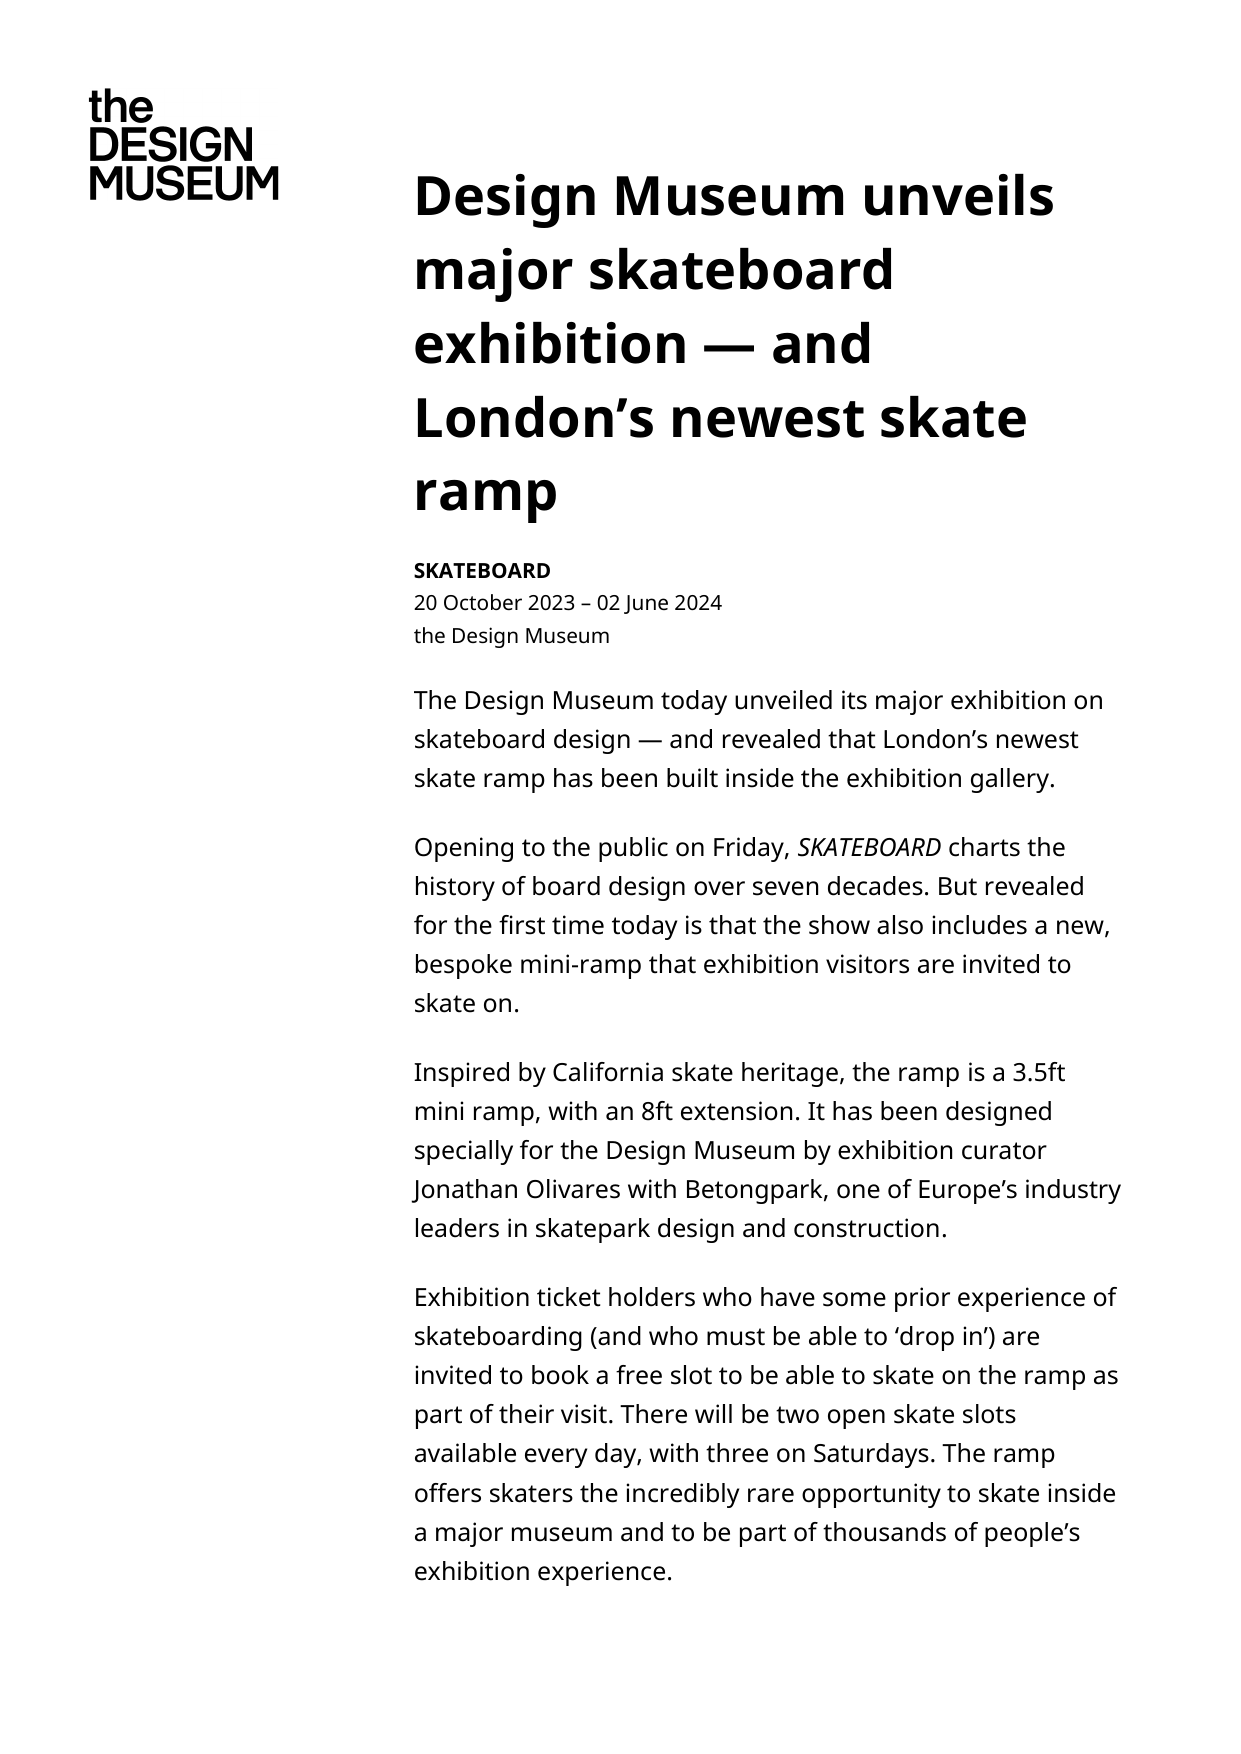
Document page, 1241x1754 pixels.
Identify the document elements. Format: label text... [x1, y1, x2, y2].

text SKATEBOARD 20 October 2023 – 02 June 2024 the Design Museum [413, 556, 1122, 649]
picture [88, 88, 279, 201]
text Exhibition ticket holders who have some prior experience of skateboarding (and who must be able to ‘drop in’) are invited to book a free slot to be able to skate on the ramp as part of their visit. There will be two open skate slots available every day, with three on Saturdays. The ramp offers skaters the incredibly rare opportunity to skate inside a major museum and to be part of thousands of people’s exhibition experience. [413, 1279, 1122, 1588]
text Inspired by California skate heritage, the ramp is a 3.5ft mini ramp, with an 8ft extension. It has been designed specially for the Design Museum by exhibition curator Jonathan Olivares with Betongpark, one of Europe’s industry leaders in skatepark design and construction. [413, 1054, 1122, 1245]
text The Design Museum today unveiled its major exhibition on skateboard design — and revealed that London’s newest skate ramp has been built inside the exhibition gallery. [413, 683, 1122, 795]
text Opening to the public on Friday, SKATEBOARD charts the history of board design over seven decades. But revealed for the first time today is that the show also includes a new, bespoke mini-ramp that exhibition visitors are invited to skate on. [413, 829, 1122, 1020]
text Design Museum unveils major skateboard exhibition — and London’s newest skate ramp [413, 158, 1122, 527]
